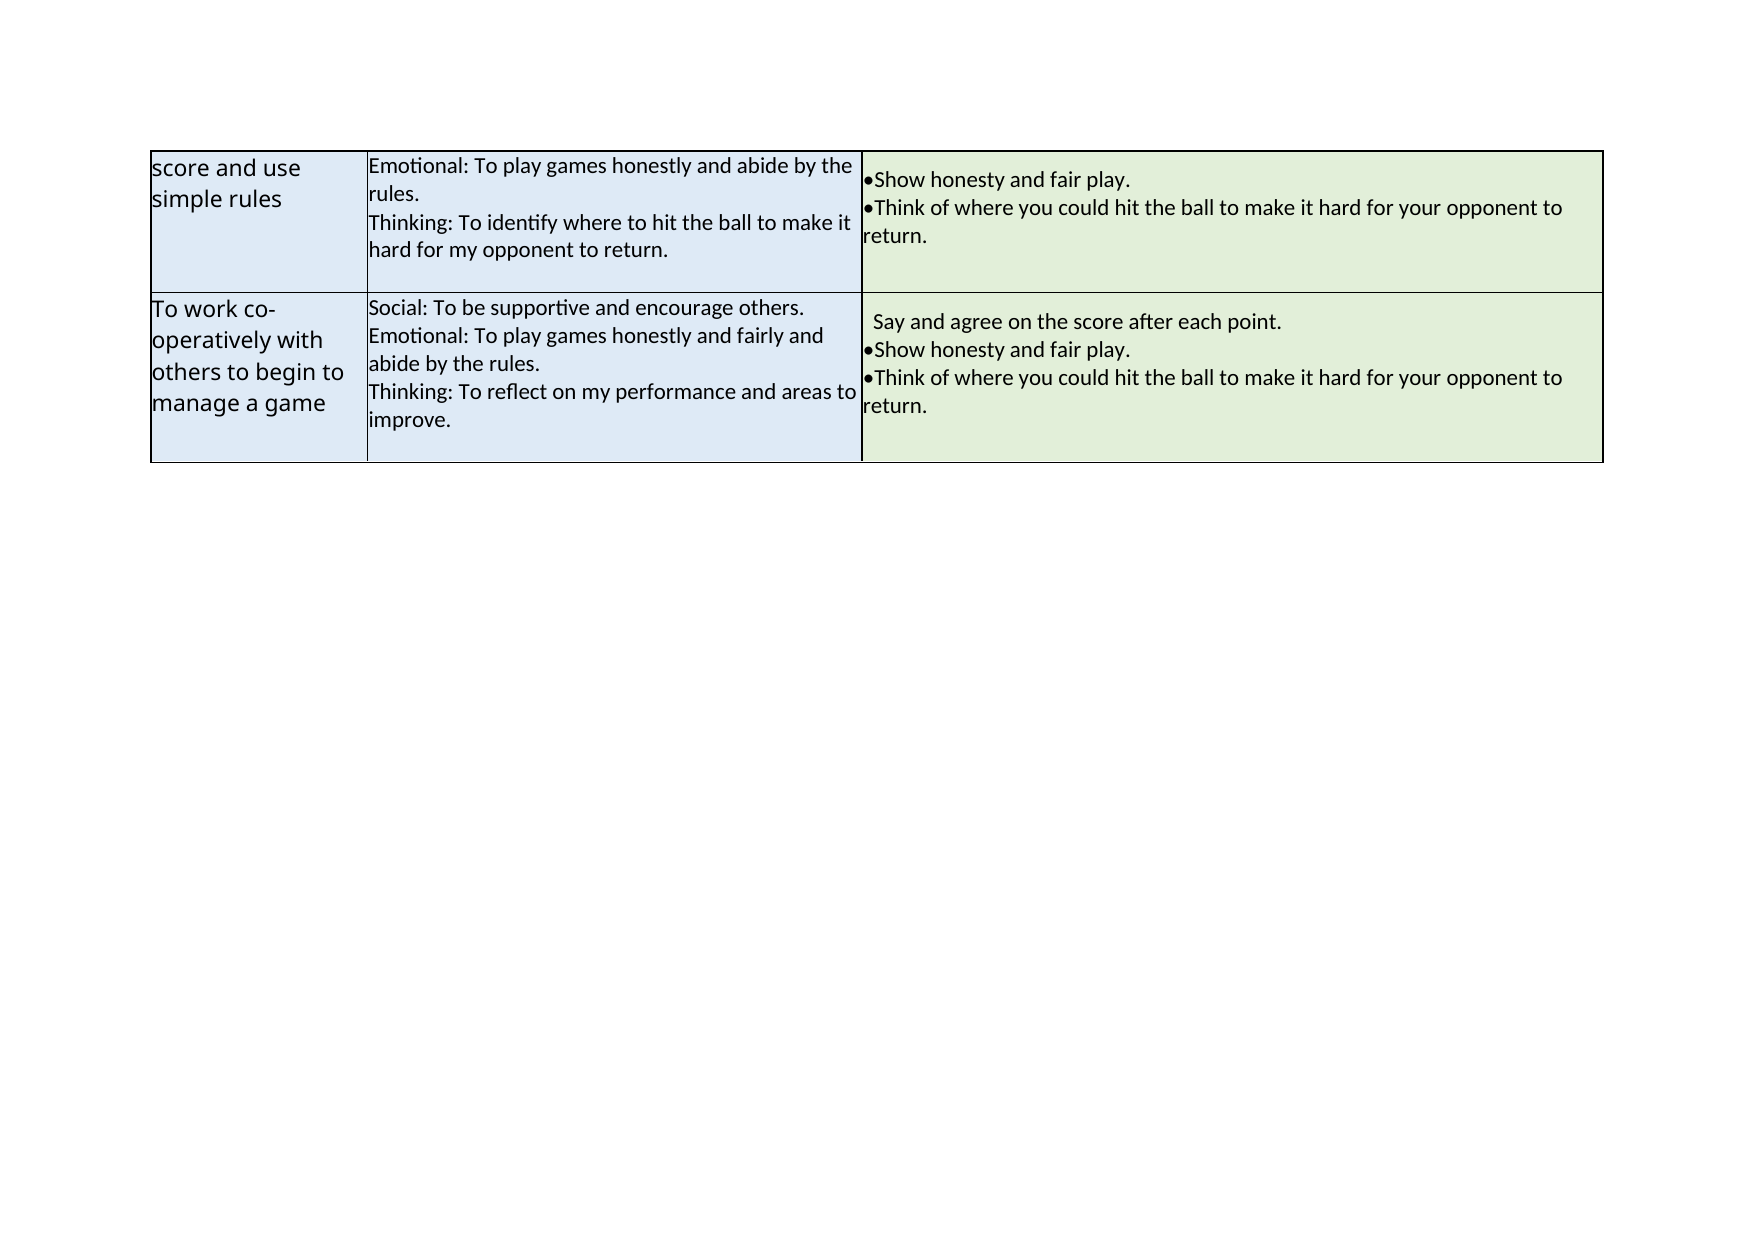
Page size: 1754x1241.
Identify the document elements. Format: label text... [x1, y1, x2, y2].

table_cell Social: To be supportive and encourage others. Emotional: To play games honestly and fairly and abide by the rules. Thinking: To reflect on my performance and areas to improve. [368, 293, 861, 461]
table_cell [152, 152, 367, 292]
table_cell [863, 152, 1602, 292]
table_cell To work co-operatively with others to begin to manage a game [152, 293, 367, 461]
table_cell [368, 152, 861, 292]
